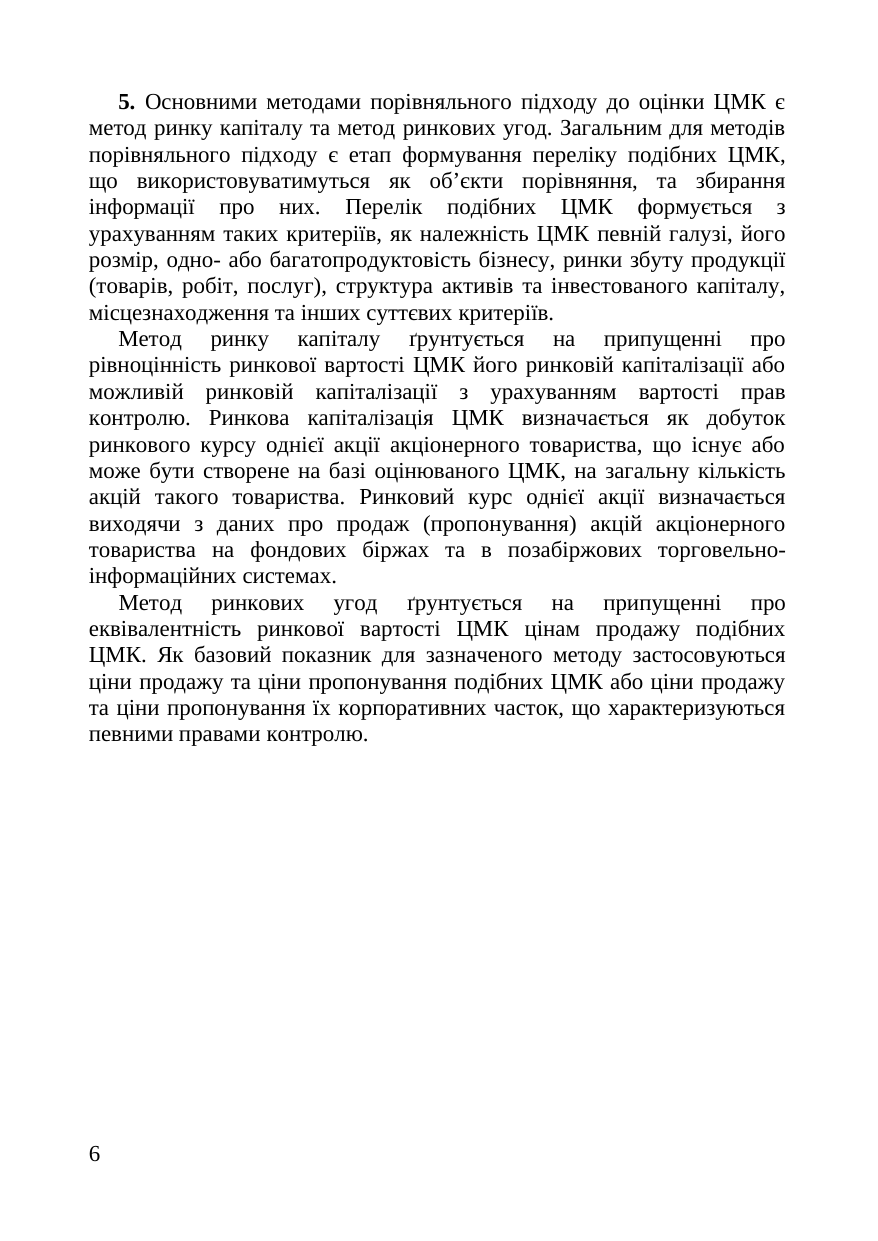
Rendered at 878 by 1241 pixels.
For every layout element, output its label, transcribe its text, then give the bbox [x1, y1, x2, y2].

text Метод ринку капіталу ґрунтується на припущенні про рівноцінність ринкової вартості ЦМК його ринковій капіталізації або можливій ринковій капіталізації з урахуванням вартості прав контролю. Ринкова капіталізація ЦМК визначається як добуток ринкового курсу однієї акції акціонерного товариства, що існує або може бути створене на базі оцінюваного ЦМК, на загальну кількість акцій такого товариства. Ринковий курс однієї акції визначається виходячи з даних про продаж (пропонування) акцій акціонерного товариства на фондових біржах та в позабіржових торговельно- інформаційних системах. [89, 325, 786, 589]
text Метод ринкових угод ґрунтується на припущенні про еквівалентність ринкової вартості ЦМК цінам продажу подібних ЦМК. Як базовий показник для зазначеного методу застосовуються ціни продажу та ціни пропонування подібних ЦМК або ціни продажу та ціни пропонування їх корпоративних часток, що характеризуються певними правами контролю. [89, 589, 786, 747]
list Основними методами порівняльного підходу до оцінки ЦМК є метод ринку капіталу та метод ринкових угод. Загальним для методів порівняльного підходу є етап формування переліку подібних ЦМК, що використовуватимуться як об’єкти порівняння, та збирання інформації про них. Перелік подібних ЦМК формується з урахуванням таких критеріїв, як належність ЦМК певній галузі, його розмір, одно- або багатопродуктовість бізнесу, ринки збуту продукції (товарів, робіт, послуг), структура активів та інвестованого капіталу, місцезнаходження та інших суттєвих критеріїв. [89, 88, 786, 325]
